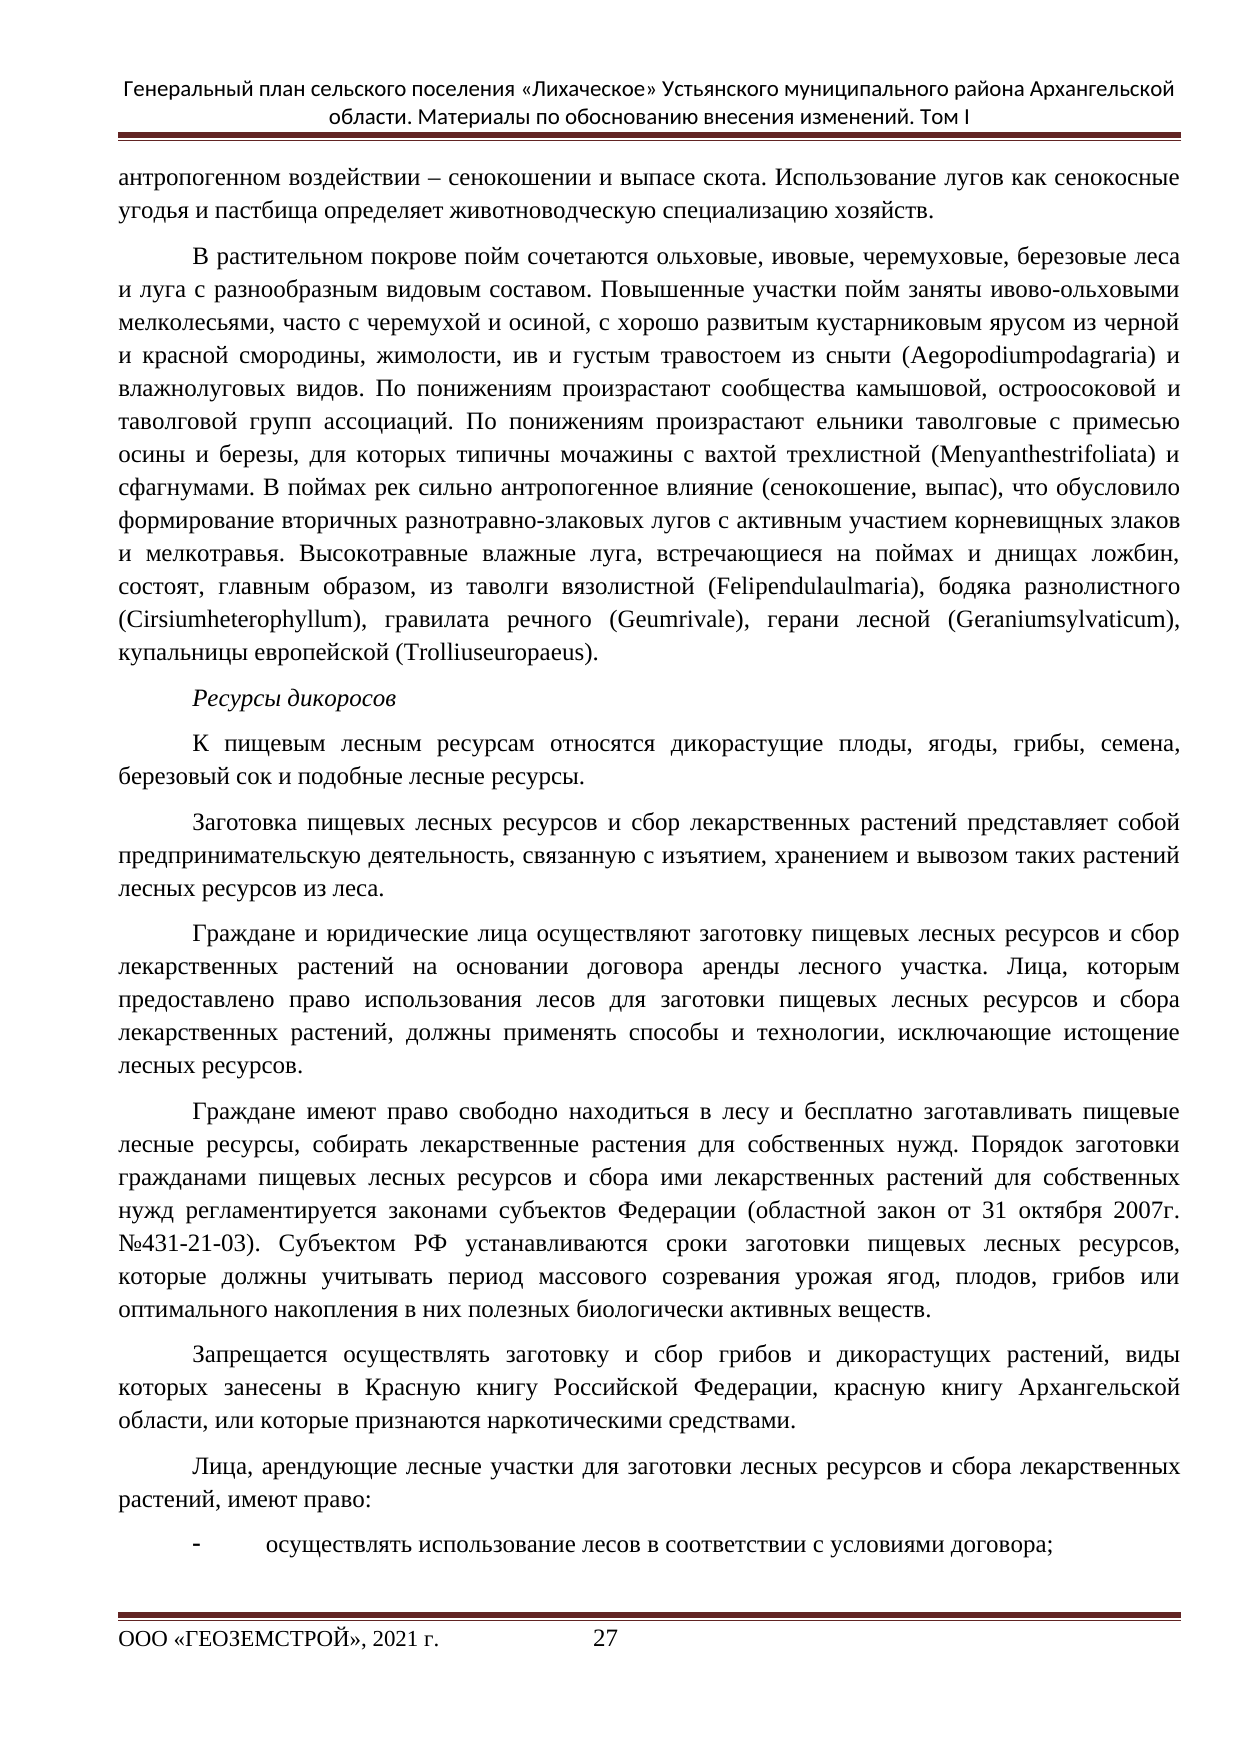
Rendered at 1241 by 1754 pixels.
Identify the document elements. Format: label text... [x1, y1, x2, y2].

text Запрещается осуществлять заготовку и сбор грибов и дикорастущих растений, виды которых занесены в Красную книгу Российской Федерации, красную книгу Архангельской области, или которые признаются наркотическими средствами. [118, 1339, 1181, 1434]
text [118, 162, 1181, 224]
list осуществлять использование лесов в соответствии с условиями договора; [118, 1529, 1181, 1558]
text В растительном покрове пойм сочетаются ольховые, ивовые, черемуховые, березовые леса и луга с разнообразным видовым составом. Повышенные участки пойм заняты ивово-ольховыми мелколесьями, часто с черемухой и осиной, с хорошо развитым кустарниковым ярусом из черной и красной смородины, жимолости, ив и густым травостоем из сныти (Aegopodiumpodagraria) и влажнолуговых видов. По понижениям произрастают сообщества камышовой, остроосоковой и таволговой групп ассоциаций. По понижениям произрастают ельники таволговые с примесью осины и березы, для которых типичны мочажины с вахтой трехлистной (Menyanthestrifoliata) и сфагнумами. В поймах рек сильно антропогенное влияние (сенокошение, выпас), что обусловило формирование вторичных разнотравно-злаковых лугов с активным участием корневищных злаков и мелкотравья. Высокотравные влажные луга, встречающиеся на поймах и днищах ложбин, состоят, главным образом, из таволги вязолистной (Felipendulaulmaria), бодяка разнолистного (Cirsiumheterophyllum), гравилата речного (Geumrivale), герани лесной (Geraniumsylvaticum), купальницы европейской (Trolliuseuropaeus). [118, 241, 1181, 666]
text Лица, арендующие лесные участки для заготовки лесных ресурсов и сбора лекарственных растений, имеют право: [118, 1451, 1181, 1513]
text Граждане имеют право свободно находиться в лесу и бесплатно заготавливать пищевые лесные ресурсы, собирать лекарственные растения для собственных нужд. Порядок заготовки гражданами пищевых лесных ресурсов и сбора ими лекарственных растений для собственных нужд регламентируется законами субъектов Федерации (областной закон от №431-21-03). Субъектом РФ устанавливаются сроки заготовки пищевых лесных ресурсов, которые должны учитывать период массового созревания урожая ягод, плодов, грибов или оптимального накопления в них полезных биологически активных веществ. [118, 1096, 1181, 1323]
text Заготовка пищевых лесных ресурсов и сбор лекарственных растений представляет собой предпринимательскую деятельность, связанную с изъятием, хранением и вывозом таких растений лесных ресурсов из леса. [118, 807, 1181, 901]
text Ресурсы дикоросов [118, 683, 1181, 711]
text Граждане и юридические лица осуществляют заготовку пищевых лесных ресурсов и сбор лекарственных растений на основании договора аренды лесного участка. Лица, которым предоставлено право использования лесов для заготовки пищевых лесных ресурсов и сбора лекарственных растений, должны применять способы и технологии, исключающие истощение лесных ресурсов. [118, 918, 1181, 1079]
text К пищевым лесным ресурсам относятся дикорастущие плоды, ягоды, грибы, семена, березовый сок и подобные лесные ресурсы. [118, 728, 1181, 790]
